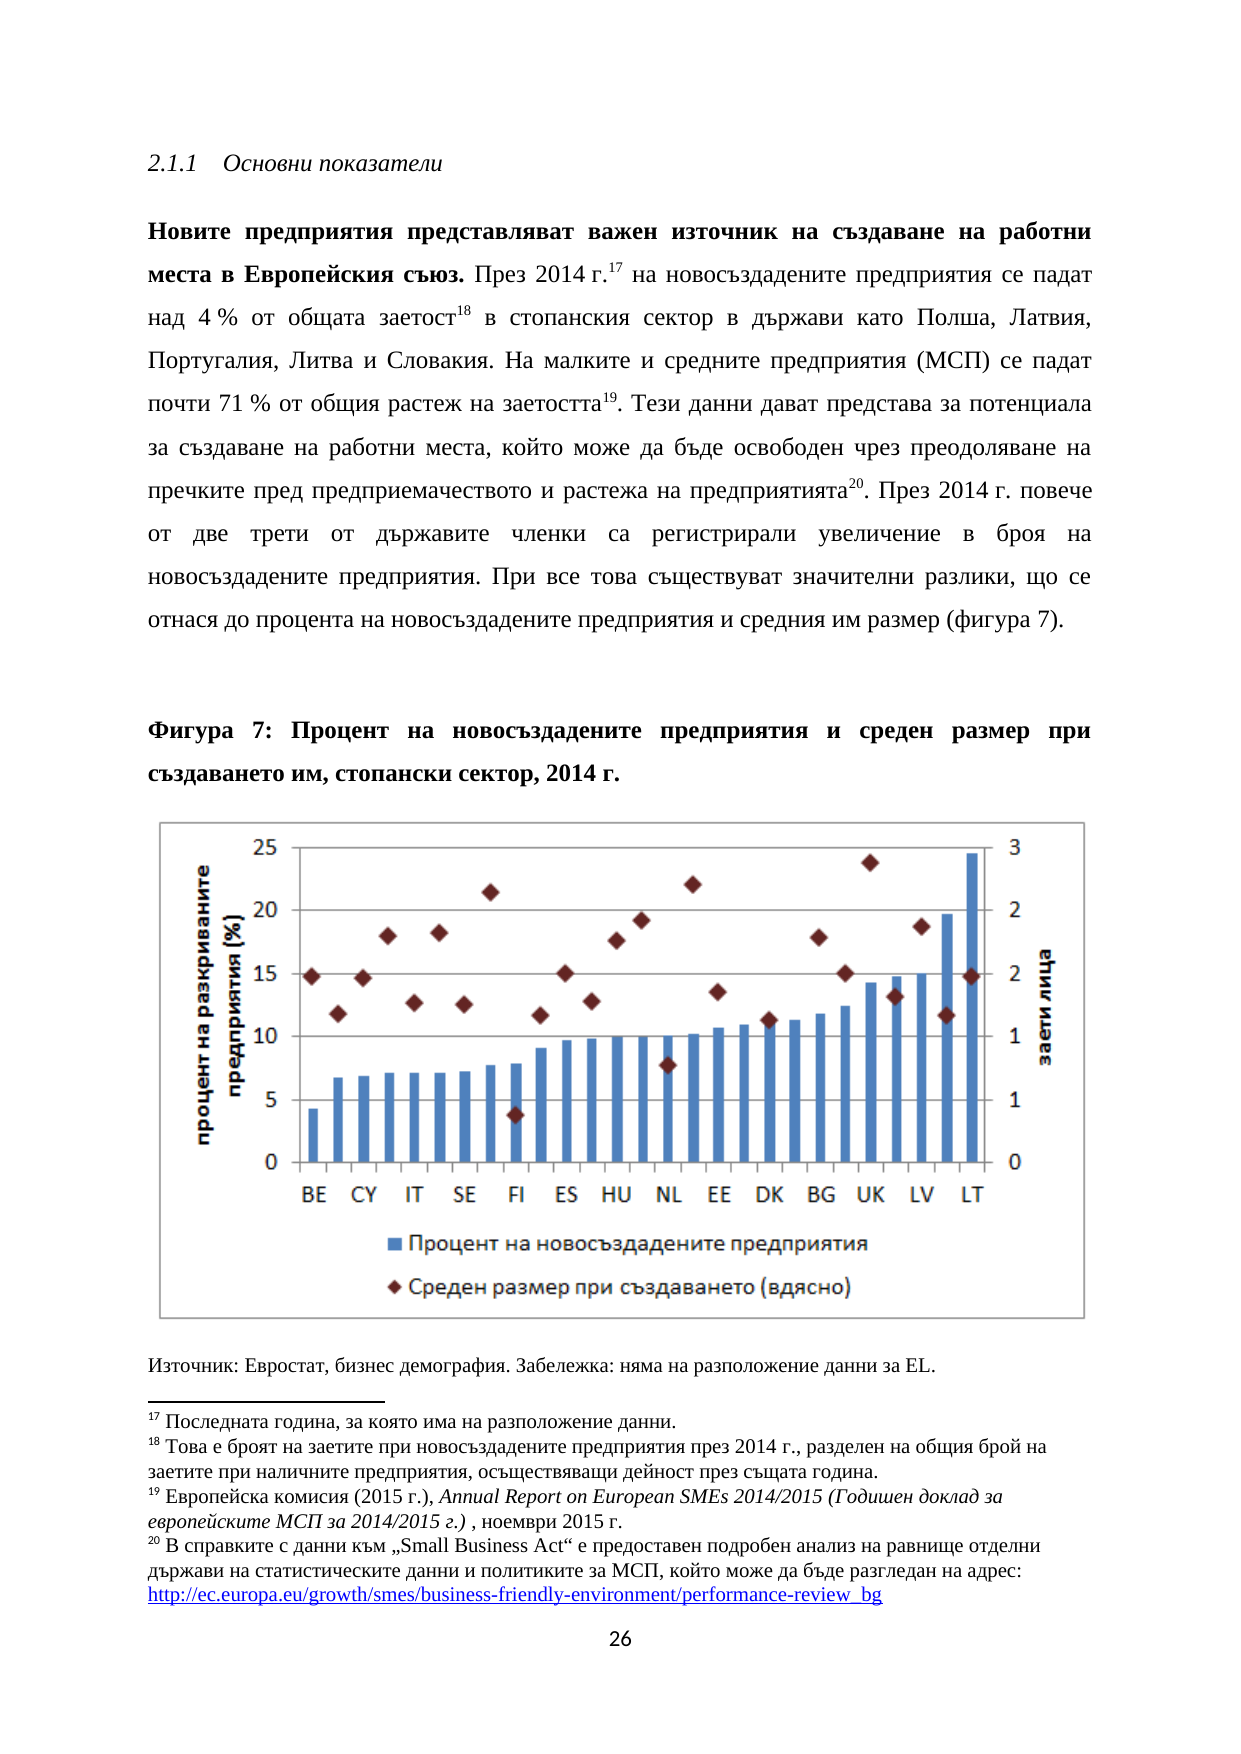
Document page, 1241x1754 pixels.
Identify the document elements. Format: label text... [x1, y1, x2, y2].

picture [147, 814, 1093, 1327]
text Фигура 7: Процент на новосъздадените предприятия и среден размер при създаването им, стопански сектор, 2014 г. [148, 715, 1092, 787]
text Новите предприятия представляват важен източник на създаване на работни места в Европейския съюз. През 2014 г. на новосъздадените предприятия се падат над 4 % от общата заетост в стопанския сектор в държави като Полша, Латвия, Португалия, Литва и Словакия. На малките и средните предприятия (МСП) се падат почти 71 % от общия растеж на заетостта. Тези данни дават представа за потенциала за създаване на работни места, който може да бъде освободен чрез преодоляване на пречките пред предприемачеството и растежа на предприятията. През 2014 г. повече от две трети от държавите членки са регистрирали увеличение в броя на новосъздадените предприятия. При все това съществуват значителни разлики, що се отнася до процента на новосъздадените предприятия и средния им размер (фигура 7). [148, 216, 1092, 633]
text 2.1.1 Основни показатели [148, 148, 1092, 176]
text Източник: Евростат, бизнес демография. Забележка: няма на разположение данни за EL. [148, 1353, 1092, 1377]
